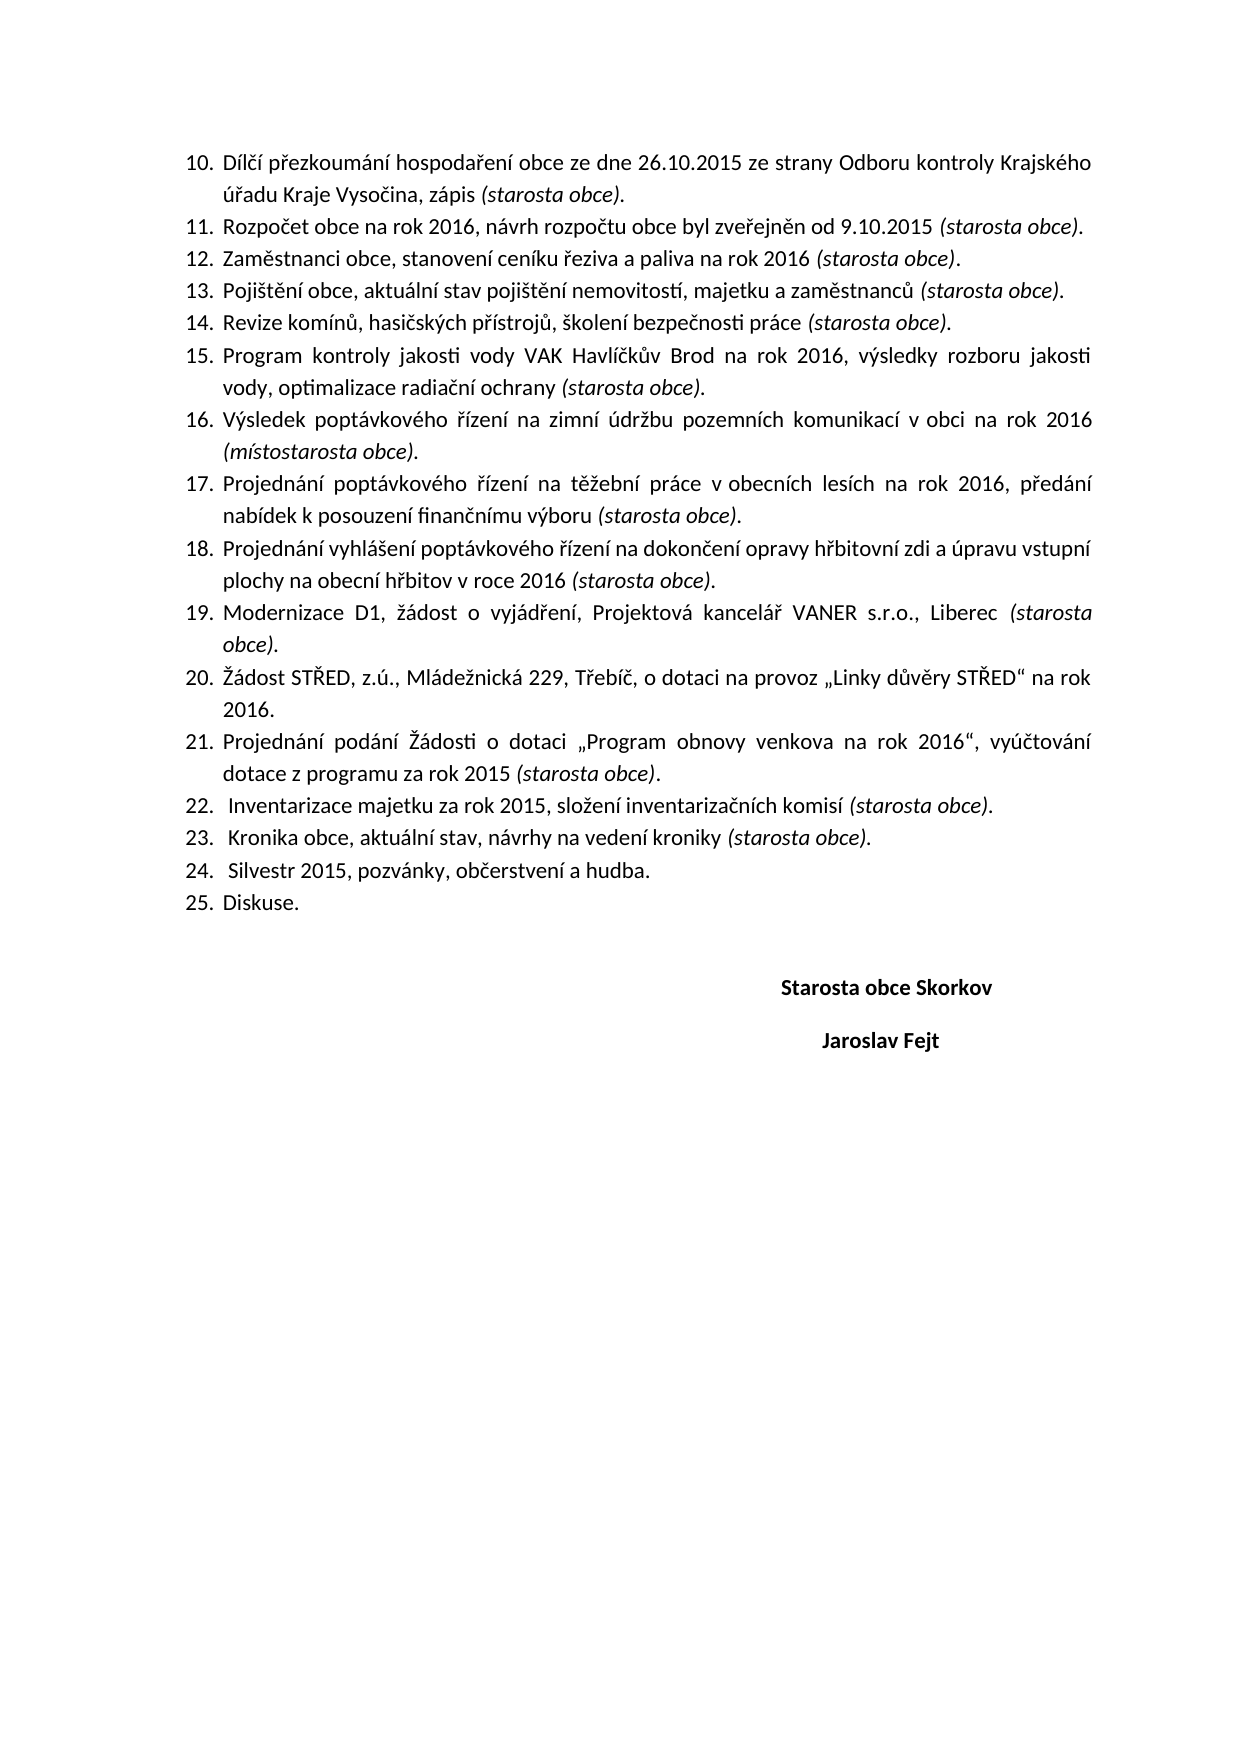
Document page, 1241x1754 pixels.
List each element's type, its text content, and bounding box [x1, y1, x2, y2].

list Revize komínů, hasičských přístrojů, školení bezpečnosti práce (starosta obce). [185, 308, 1093, 337]
list Silvestr 2015, pozvánky, občerstvení a hudba. [185, 856, 1093, 884]
list Rozpočet obce na rok 2016, návrh rozpočtu obce byl zveřejněn od 9.10.2015 (starosta obce). [185, 212, 1093, 240]
list Projednání vyhlášení poptávkového řízení na dokončení opravy hřbitovní zdi a úpravu vstupní plochy na obecní hřbitov v roce 2016 (starosta obce). [185, 534, 1093, 594]
list Dílčí přezkoumání hospodaření obce ze dne 26.10.2015 ze strany Odboru kontroly Krajského úřadu Kraje Vysočina, zápis (starosta obce). [185, 148, 1093, 208]
list Modernizace D1, žádost o vyjádření, Projektová kancelář VANER s.r.o., Liberec (starosta obce). [185, 598, 1093, 658]
list Diskuse. [185, 888, 1093, 916]
list Kronika obce, aktuální stav, návrhy na vedení kroniky (starosta obce). [185, 823, 1093, 852]
list Projednání poptávkového řízení na těžební práce v obecních lesích na rok 2016, předání nabídek k posouzení finančnímu výboru (starosta obce). [185, 469, 1093, 530]
list Výsledek poptávkového řízení na zimní údržbu pozemních komunikací v obci na rok 2016 (místostarosta obce). [185, 405, 1093, 465]
text Starosta obce Skorkov [148, 973, 1093, 1001]
list Program kontroly jakosti vody VAK Havlíčkův Brod na rok 2016, výsledky rozboru jakosti vody, optimalizace radiační ochrany (starosta obce). [185, 341, 1093, 401]
list Zaměstnanci obce, stanovení ceníku řeziva a paliva na rok 2016 (starosta obce). [185, 244, 1093, 272]
text Jaroslav Fejt [148, 1026, 1093, 1054]
list Žádost STŘED, z.ú., Mládežnická 229, Třebíč, o dotaci na provoz „Linky důvěry STŘED“ na rok 2016. [185, 663, 1093, 723]
list Pojištění obce, aktuální stav pojištění nemovitostí, majetku a zaměstnanců (starosta obce). [185, 276, 1093, 304]
list Projednání podání Žádosti o dotaci „Program obnovy venkova na rok 2016“, vyúčtování dotace z programu za rok 2015 (starosta obce). [185, 727, 1093, 787]
list Inventarizace majetku za rok 2015, složení inventarizačních komisí (starosta obce). [185, 791, 1093, 819]
